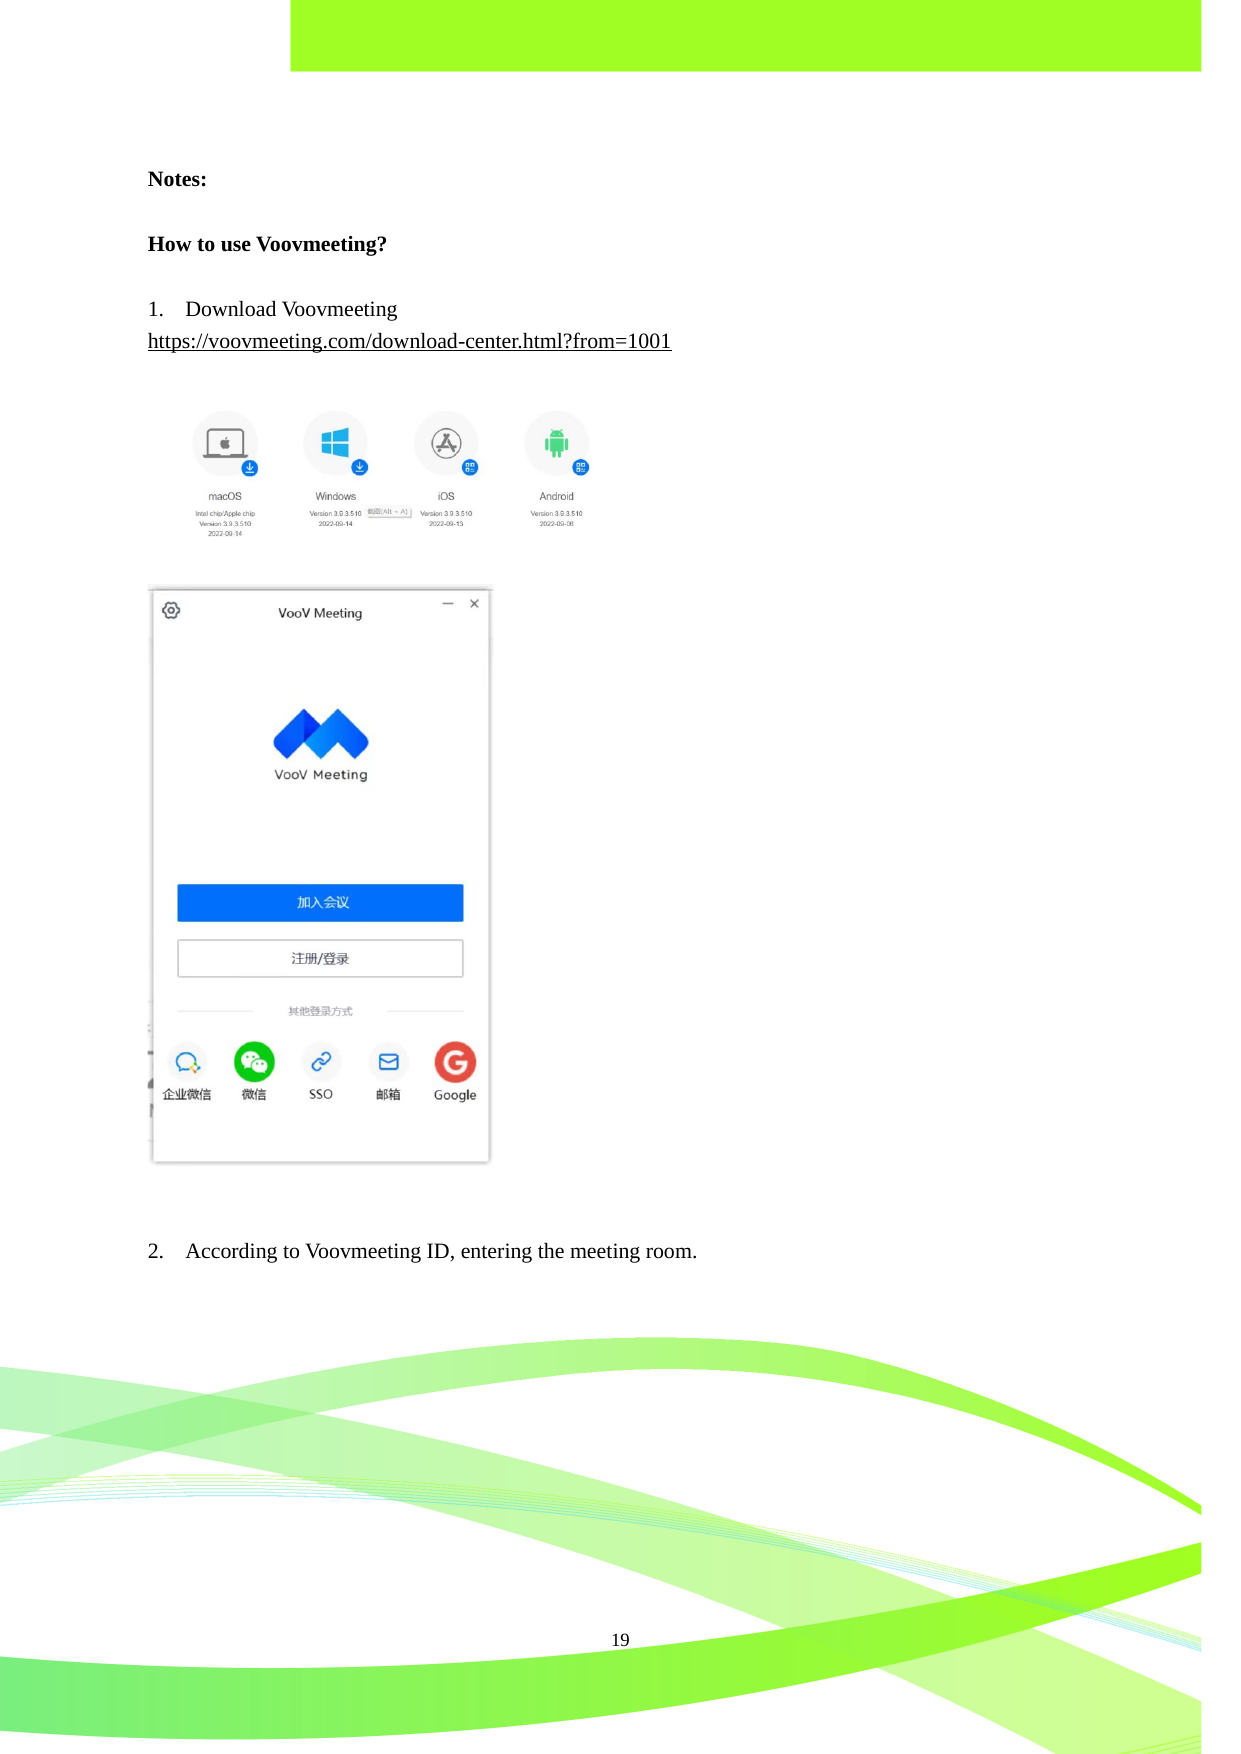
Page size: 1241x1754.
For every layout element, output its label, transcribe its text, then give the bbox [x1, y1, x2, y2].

picture [0, 0, 1202, 1754]
list According to Voovmeeting ID, entering the meeting room. [148, 1234, 1092, 1267]
text https://voovmeeting.com/download-center.html?from=1001 [148, 324, 1092, 357]
list Download Voovmeeting [148, 292, 1092, 324]
text Notes: [148, 162, 1092, 194]
text How to use Voovmeeting? [148, 227, 1092, 259]
